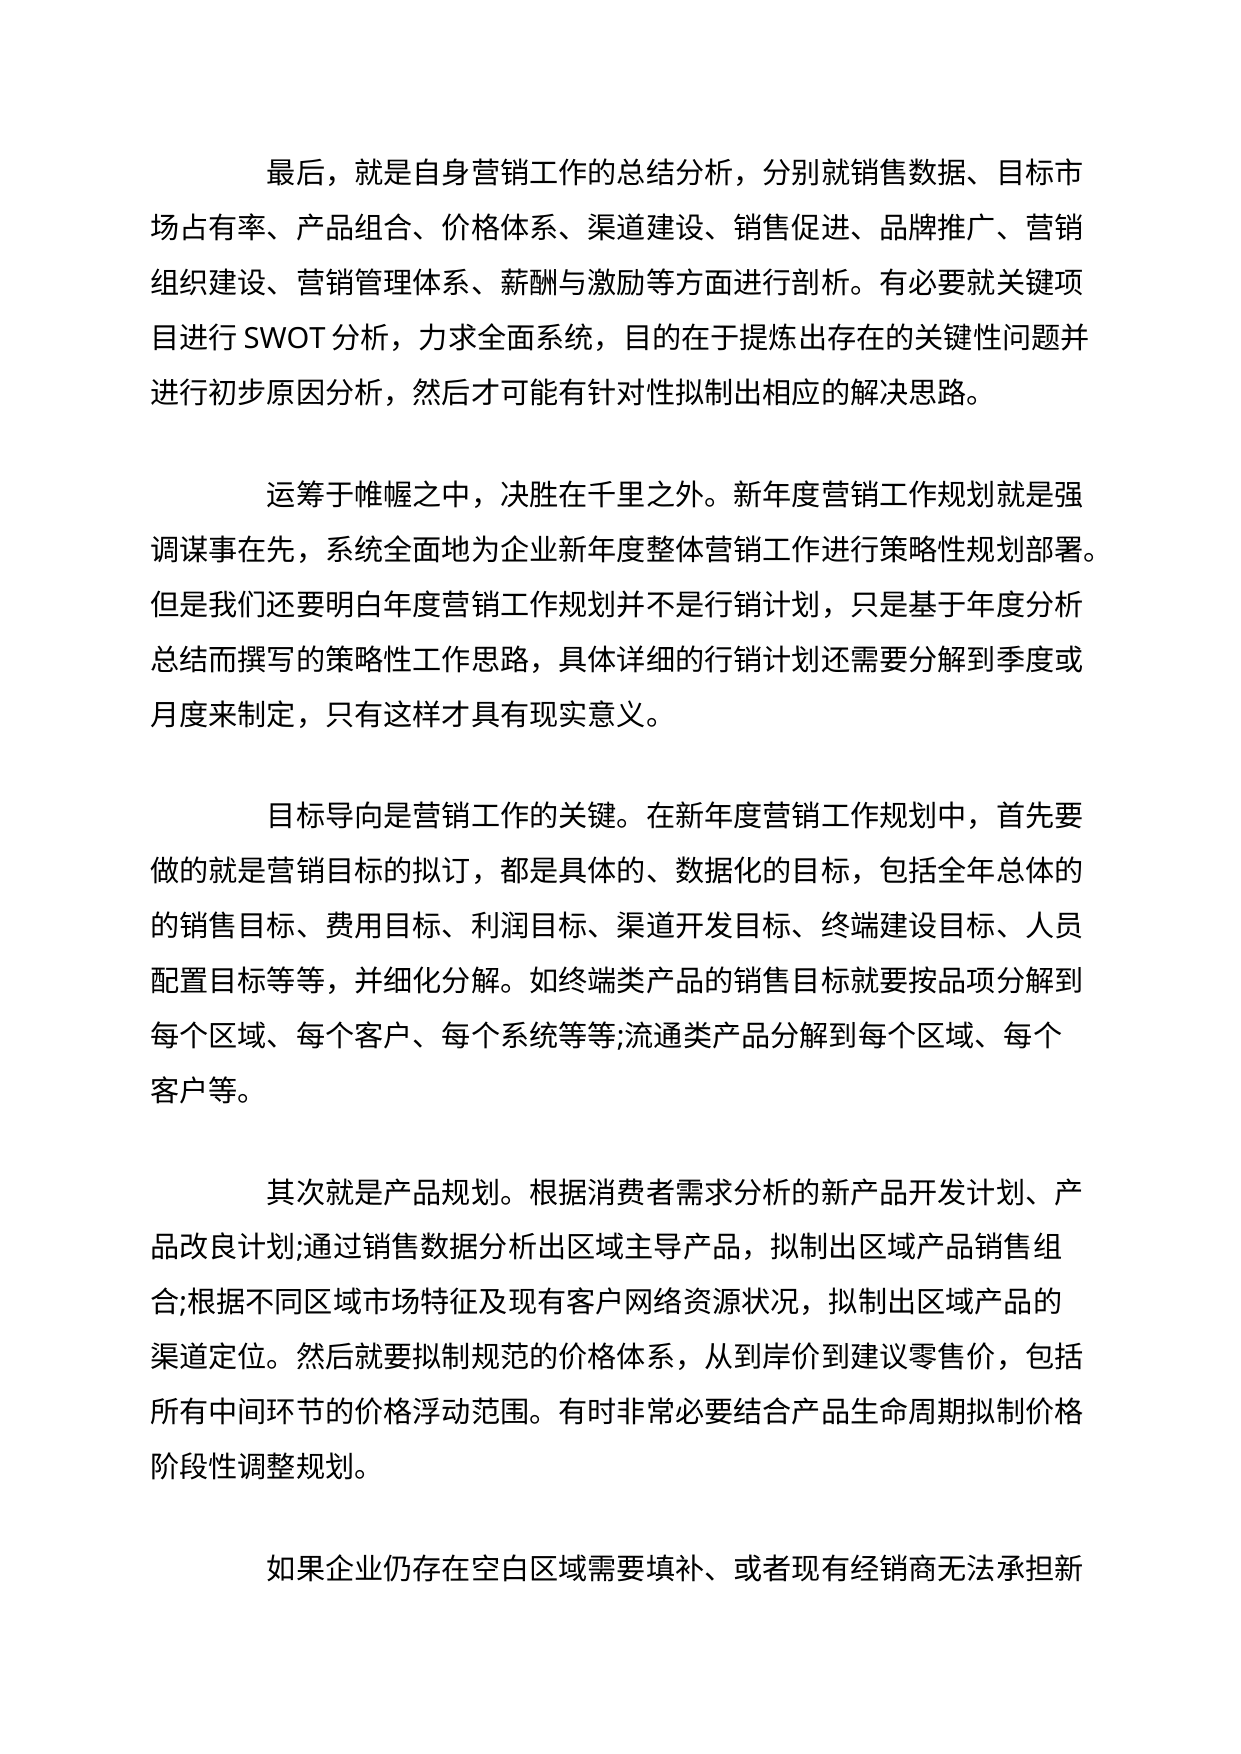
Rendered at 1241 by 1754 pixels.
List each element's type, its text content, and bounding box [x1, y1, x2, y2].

text 运筹于帷幄之中，决胜在千里之外。新年度营销工作规划就是强调谋事在先，系统全面地为企业新年度整体营销工作进行策略性规划部署。但是我们还要明白年度营销工作规划并不是行销计划，只是基于年度分析总结而撰写的策略性工作思路，具体详细的行销计划还需要分解到季度或月度来制定，只有这样才具有现实意义。 [150, 471, 1090, 733]
text 最后，就是自身营销工作的总结分析，分别就销售数据、目标市场占有率、产品组合、价格体系、渠道建设、销售促进、品牌推广、营销组织建设、营销管理体系、薪酬与激励等方面进行剖析。有必要就关键项目进行SWOT分析，力求全面系统，目的在于提炼出存在的关键性问题并进行初步原因分析，然后才可能有针对性拟制出相应的解决思路。 [150, 150, 1090, 412]
text 目标导向是营销工作的关键。在新年度营销工作规划中，首先要做的就是营销目标的拟订，都是具体的、数据化的目标，包括全年总体的的销售目标、费用目标、利润目标、渠道开发目标、终端建设目标、人员配置目标等等，并细化分解。如终端类产品的销售目标就要按品项分解到每个区域、每个客户、每个系统等等;流通类产品分解到每个区域、每个客户等。 [150, 793, 1090, 1110]
text 其次就是产品规划。根据消费者需求分析的新产品开发计划、产品改良计划;通过销售数据分析出区域主导产品，拟制出区域产品销售组合;根据不同区域市场特征及现有客户网络资源状况，拟制出区域产品的渠道定位。然后就要拟制规范的价格体系，从到岸价到建议零售价，包括所有中间环节的价格浮动范围。有时非常必要结合产品生命周期拟制价格阶段性调整规划。 [150, 1169, 1090, 1486]
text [150, 1546, 1090, 1588]
